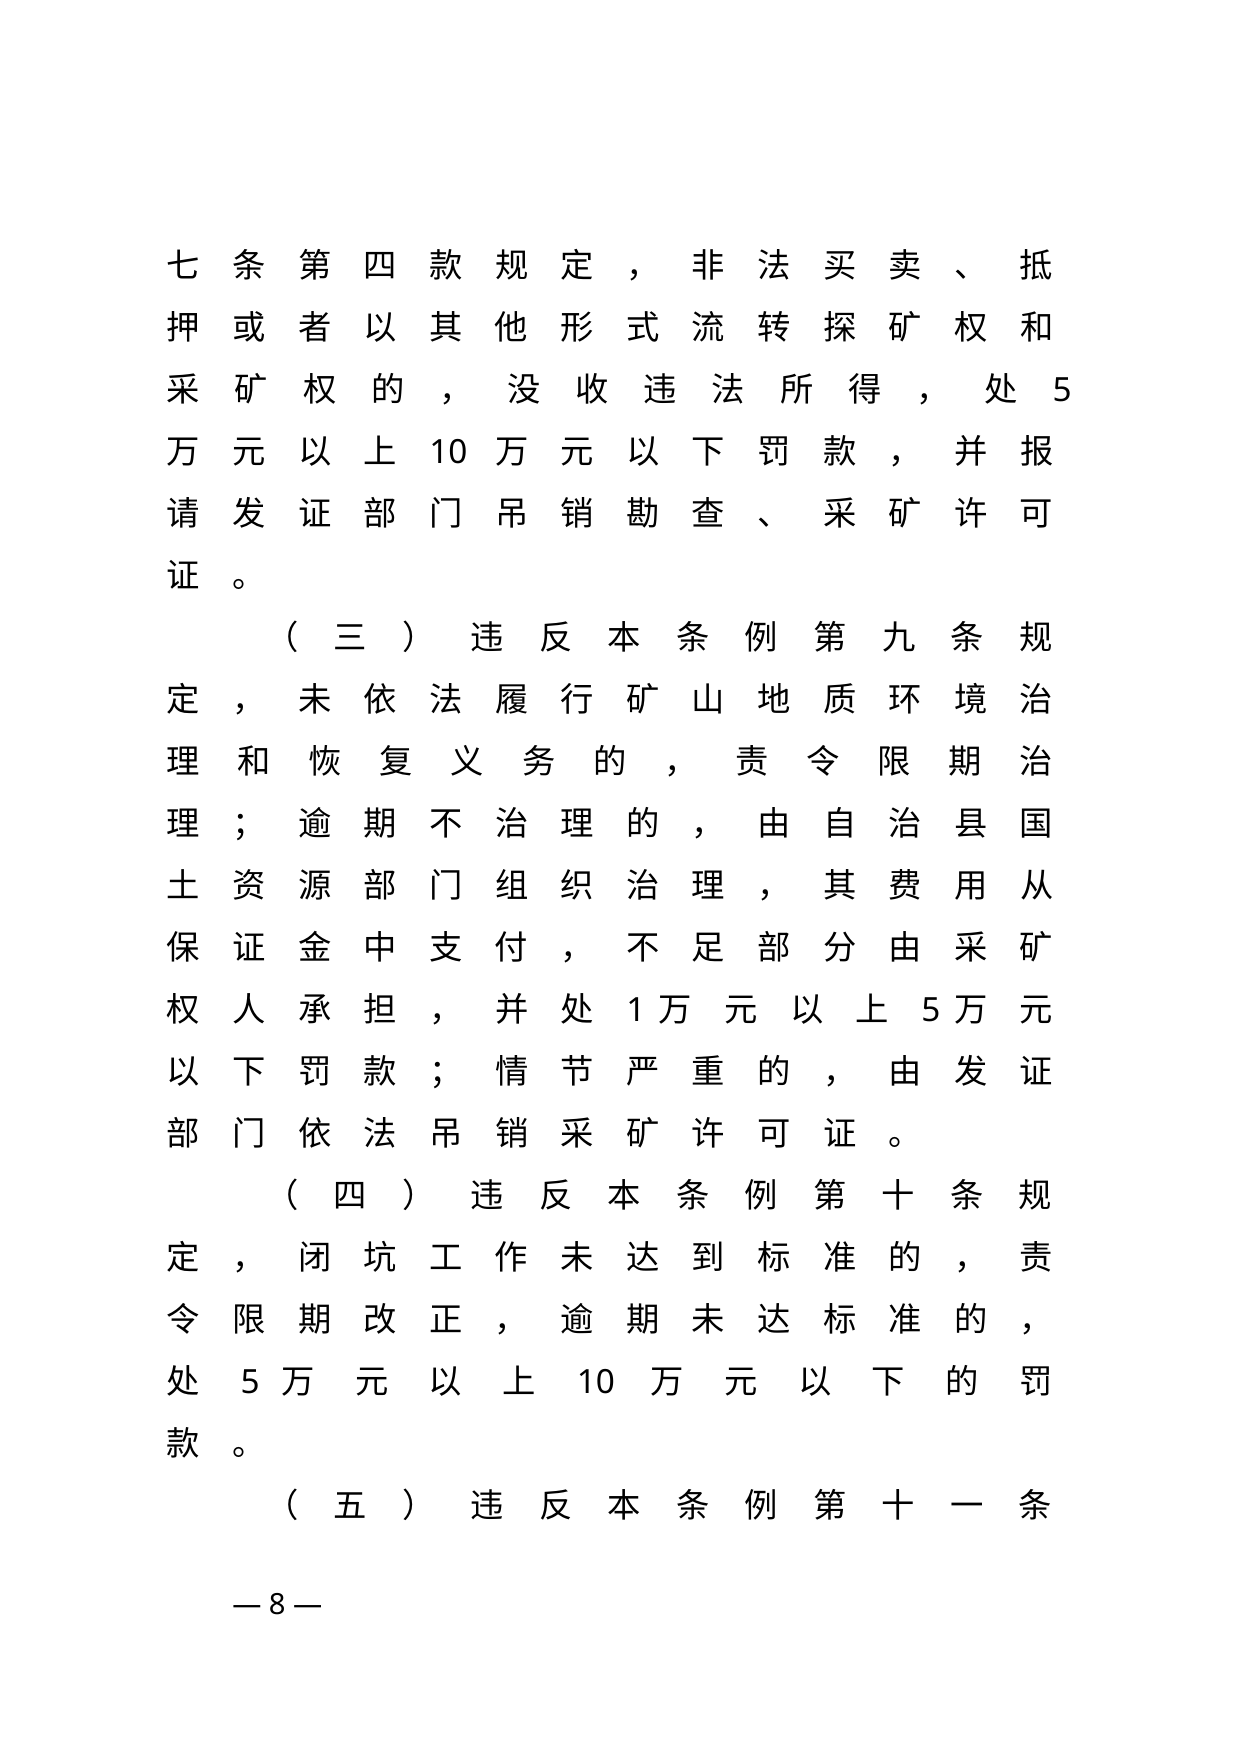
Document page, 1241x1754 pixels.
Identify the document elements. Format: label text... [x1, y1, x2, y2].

text （四）违反本条例第十条规定，闭坑工作未达到标准的，责令限期改正，逾期未达标准的，处5万元以上10万元以下的罚款。 [167, 1162, 1085, 1472]
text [167, 1472, 1085, 1534]
text （三）违反本条例第九条规定，未依法履行矿山地质环境治理和恢复义务的，责令限期治理；逾期不治理的，由自治县国土资源部门组织治理，其费用从保证金中支付，不足部分由采矿权人承担，并处1万元以上5万元以下罚款；情节严重的，由发证部门依法吊销采矿许可证。 [167, 604, 1085, 1162]
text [167, 232, 1085, 604]
